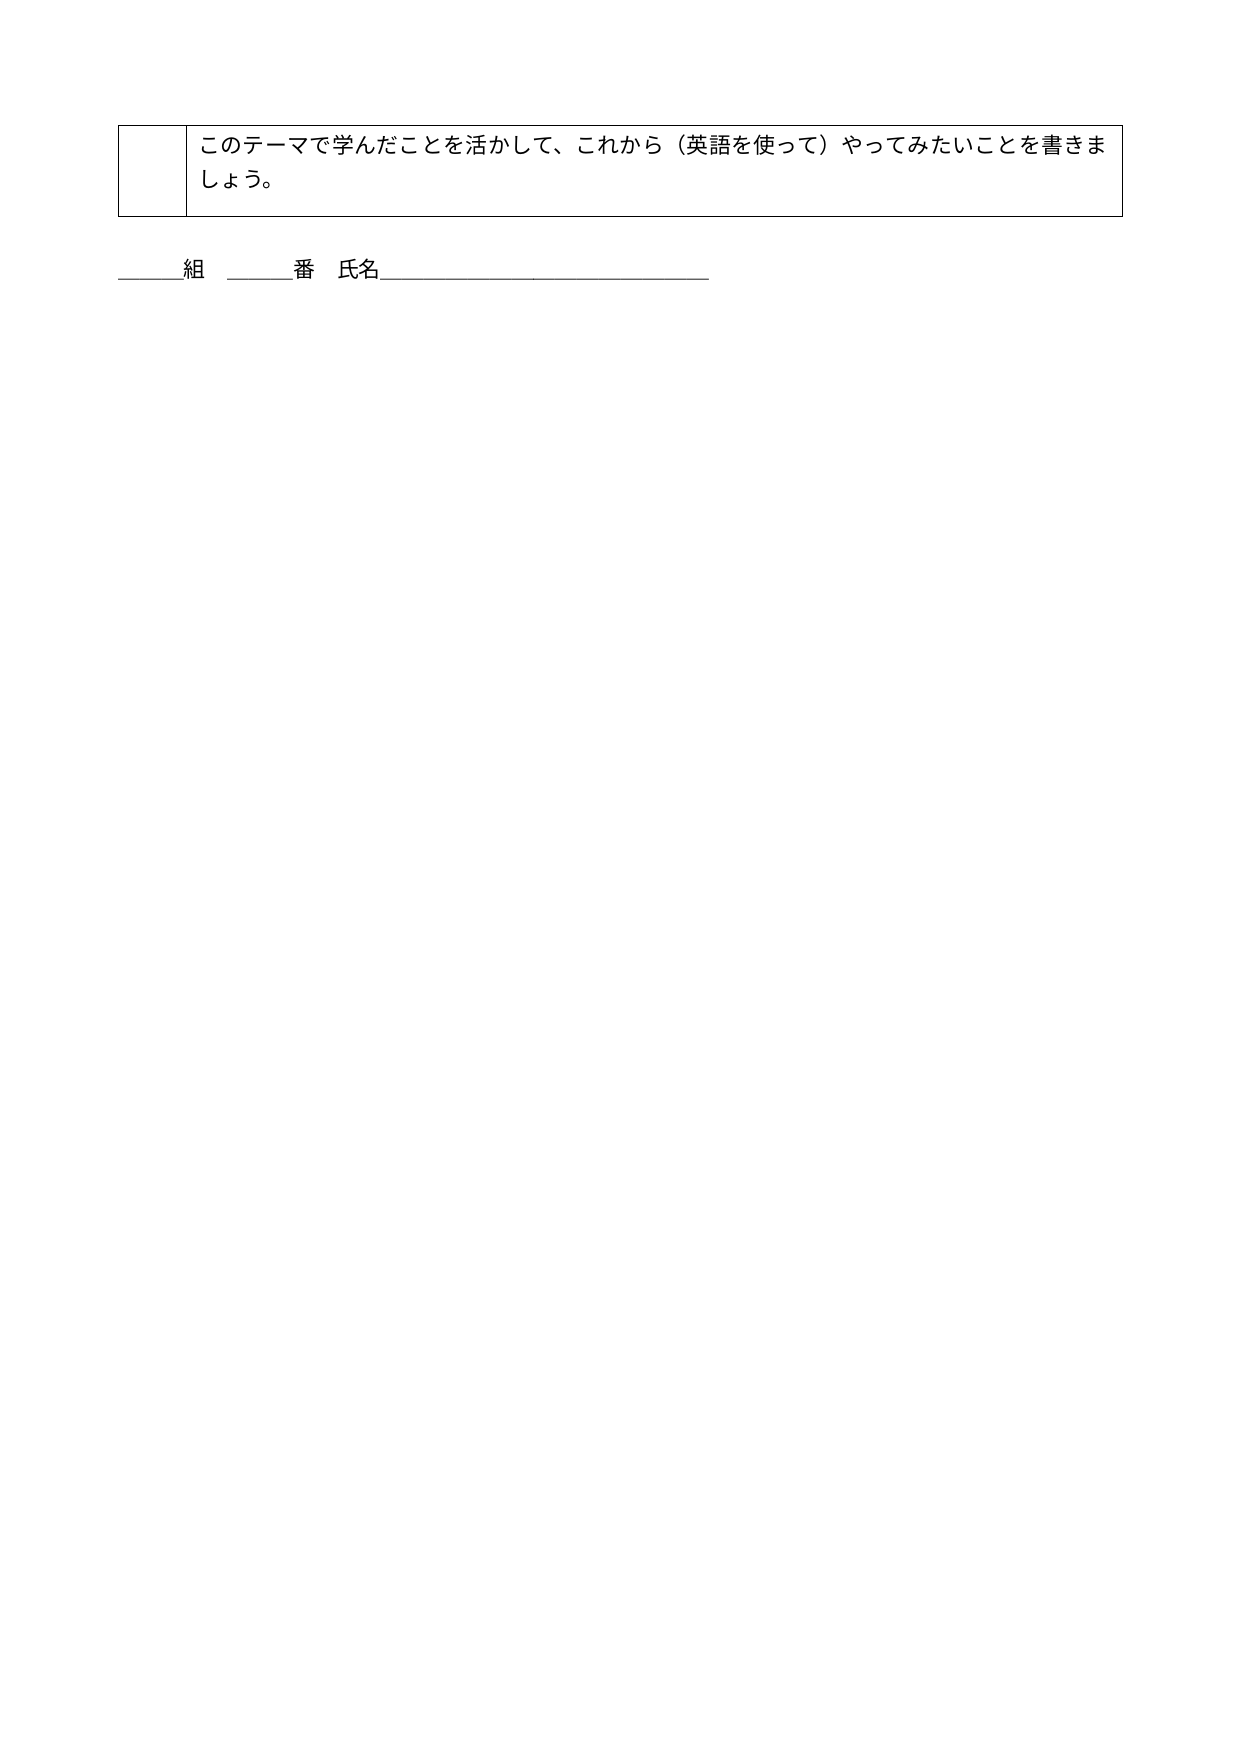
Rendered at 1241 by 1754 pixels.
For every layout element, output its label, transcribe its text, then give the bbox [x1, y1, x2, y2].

table_cell このテーマで学んだことを活かして、これから（英語を使って）やってみたいことを書きましょう。 [187, 126, 1122, 216]
text ＿＿＿組 ＿＿＿番 氏名＿＿＿＿＿＿＿＿＿＿＿＿＿＿＿ [118, 251, 1122, 285]
